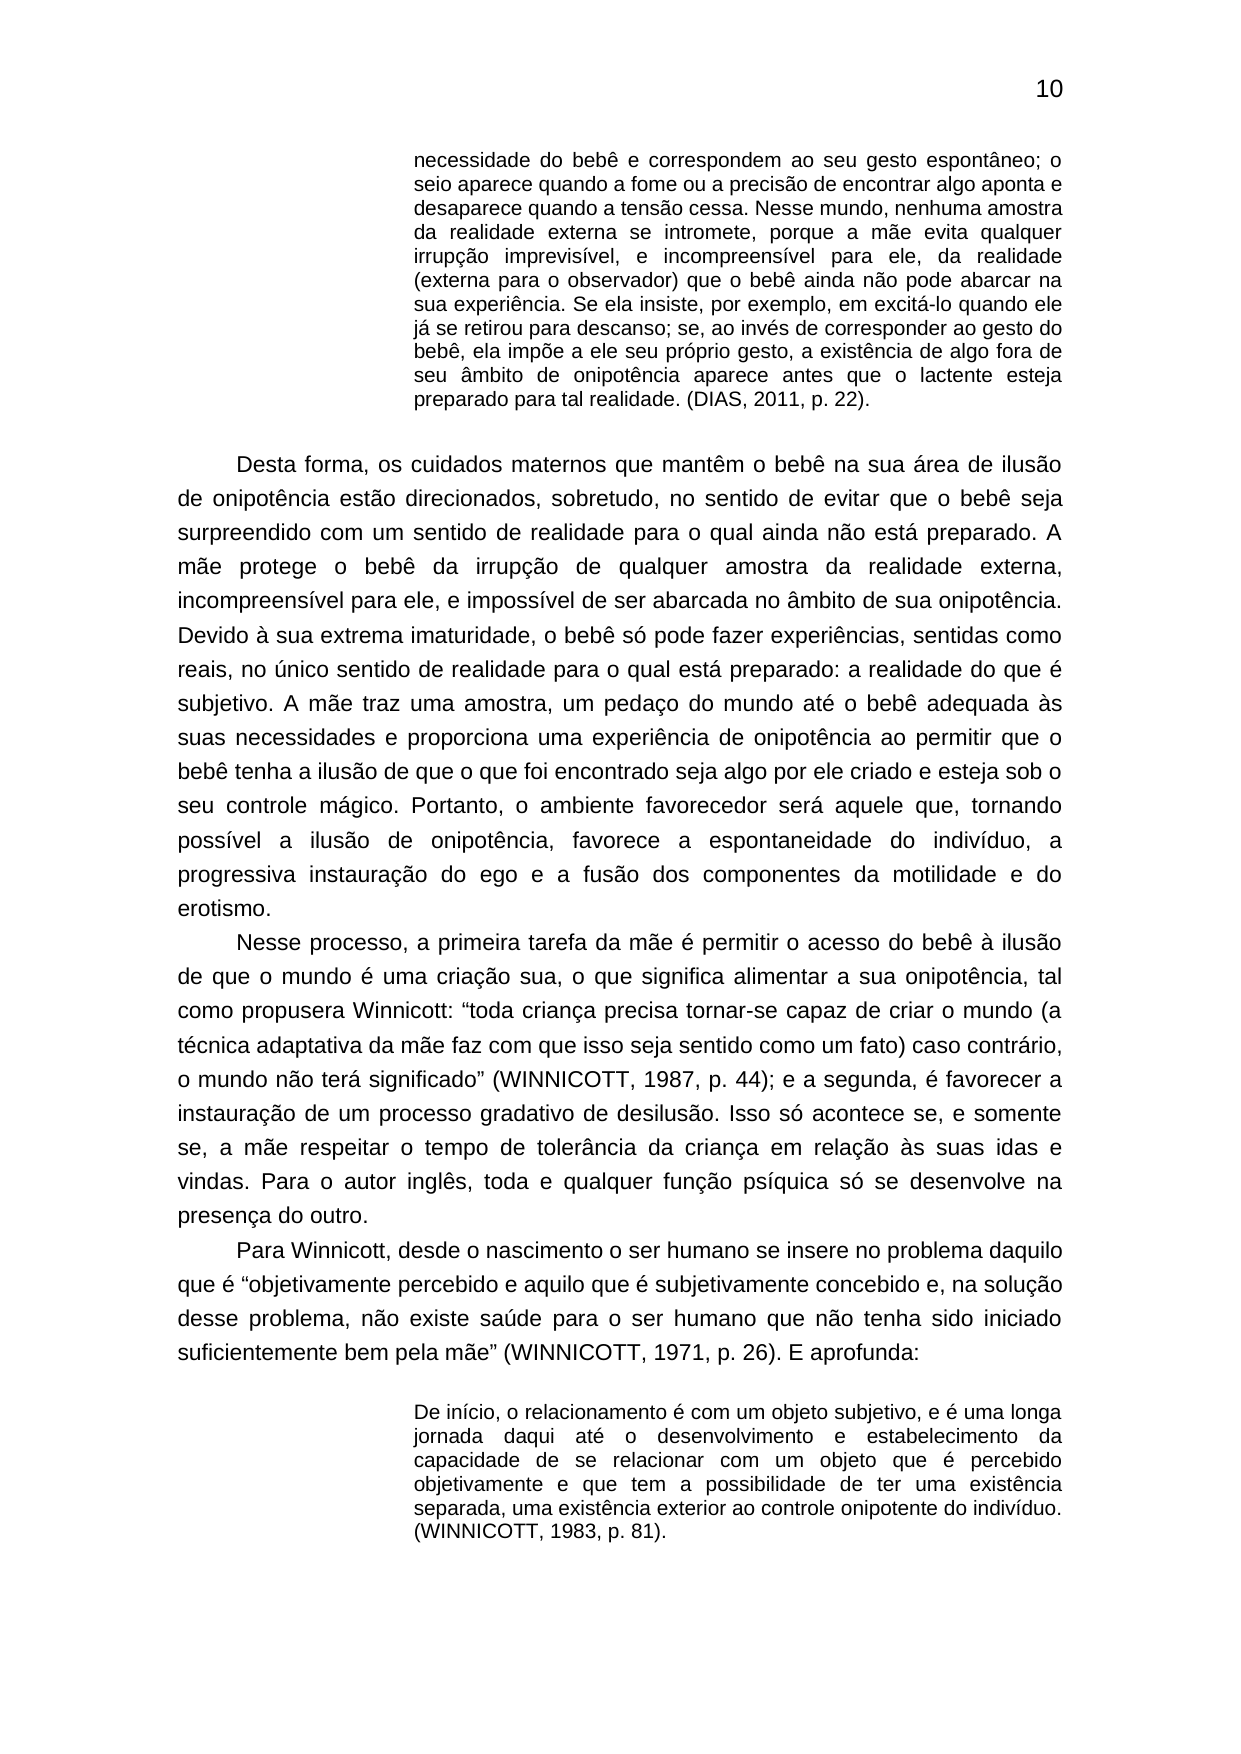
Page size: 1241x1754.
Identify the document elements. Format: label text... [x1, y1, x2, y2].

text Desta forma, os cuidados maternos que mantêm o bebê na sua área de ilusão de onipotência estão direcionados, sobretudo, no sentido de evitar que o bebê seja surpreendido com um sentido de realidade para o qual ainda não está preparado. A mãe protege o bebê da irrupção de qualquer amostra da realidade externa, incompreensível para ele, e impossível de ser abarcada no âmbito de sua onipotência. Devido à sua extrema imaturidade, o bebê só pode fazer experiências, sentidas como reais, no único sentido de realidade para o qual está preparado: a realidade do que é subjetivo. A mãe traz uma amostra, um pedaço do mundo até o bebê adequada às suas necessidades e proporciona uma experiência de onipotência ao permitir que o bebê tenha a ilusão de que o que foi encontrado seja algo por ele criado e esteja sob o seu controle mágico. Portanto, o ambiente favorecedor será aquele que, tornando possível a ilusão de onipotência, favorece a espontaneidade do indivíduo, a progressiva instauração do ego e a fusão dos componentes da motilidade e do erotismo. [177, 451, 1063, 921]
text De início, o relacionamento é com um objeto subjetivo, e é uma longa jornada daqui até o desenvolvimento e estabelecimento da capacidade de se relacionar com um objeto que é percebido objetivamente e que tem a possibilidade de ter uma existência separada, uma existência exterior ao controle onipotente do indivíduo. (WINNICOTT, 1983, p. 81). [413, 1399, 1063, 1543]
text Para Winnicott, desde o nascimento o ser humano se insere no problema daquilo que é “objetivamente percebido e aquilo que é subjetivamente concebido e, na solução desse problema, não existe saúde para o ser humano que não tenha sido iniciado suficientemente bem pela mãe” (WINNICOTT, 1971, p. 26). E aprofunda: [177, 1237, 1063, 1365]
text Nesse processo, a primeira tarefa da mãe é permitir o acesso do bebê à ilusão de que o mundo é uma criação sua, o que significa alimentar a sua onipotência, tal como propusera Winnicott: “toda criança precisa tornar-se capaz de criar o mundo (a técnica adaptativa da mãe faz com que isso seja sentido como um fato) caso contrário, o mundo não terá significado” (WINNICOTT, 1987, p. 44); e a segunda, é favorecer a instauração de um processo gradativo de desilusão. Isso só acontece se, e somente se, a mãe respeitar o tempo de tolerância da criança em relação às suas idas e vindas. Para o autor inglês, toda e qualquer função psíquica só se desenvolve na presença do outro. [177, 929, 1063, 1229]
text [413, 148, 1063, 411]
